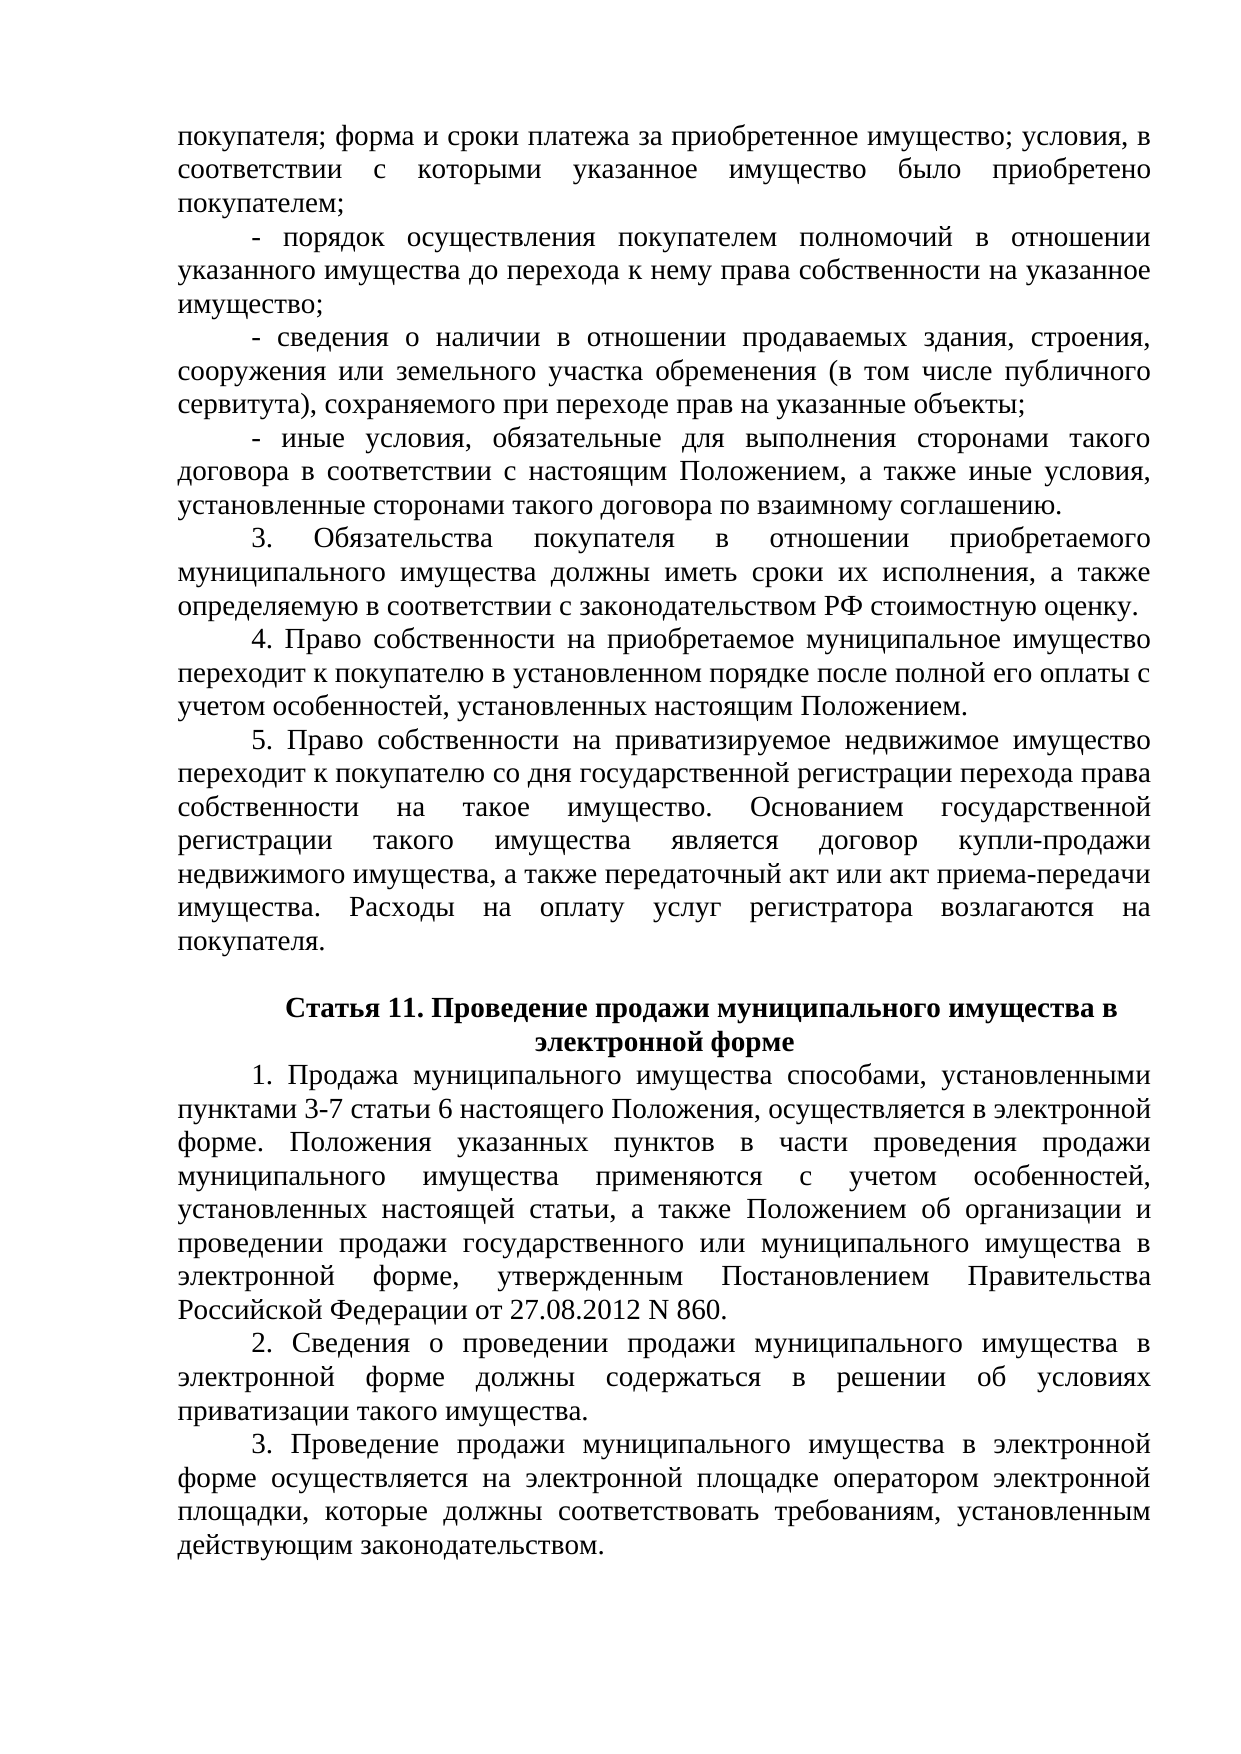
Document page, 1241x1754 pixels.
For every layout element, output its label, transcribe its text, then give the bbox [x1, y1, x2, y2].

text 3. Обязательства покупателя в отношении приобретаемого муниципального имущества должны иметь сроки их исполнения, а также определяемую в соответствии с законодательством РФ стоимостную оценку. [177, 521, 1152, 621]
text - иные условия, обязательные для выполнения сторонами такого договора в соответствии с настоящим Положением, а также иные условия, установленные сторонами такого договора по взаимному соглашению. [177, 420, 1152, 521]
text 3. Проведение продажи муниципального имущества в электронной форме осуществляется на электронной площадке оператором электронной площадки, которые должны соответствовать требованиям, установленным действующим законодательством. [177, 1426, 1152, 1560]
text 2. Сведения о проведении продажи муниципального имущества в электронной форме должны содержаться в решении об условиях приватизации такого имущества. [177, 1326, 1152, 1426]
text Статья 11. Проведение продажи муниципального имущества в электронной форме [177, 990, 1152, 1057]
text - сведения о наличии в отношении продаваемых здания, строения, сооружения или земельного участка обременения (в том числе публичного сервитута), сохраняемого при переходе прав на указанные объекты; [177, 319, 1152, 420]
text 5. Право собственности на приватизируемое недвижимое имущество переходит к покупателю со дня государственной регистрации перехода права собственности на такое имущество. Основанием государственной регистрации такого имущества является договор купли-продажи недвижимого имущества, а также передаточный акт или акт приема-передачи имущества. Расходы на оплату услуг регистратора возлагаются на покупателя. [177, 722, 1152, 957]
text 4. Право собственности на приобретаемое муниципальное имущество переходит к покупателю в установленном порядке после полной его оплаты с учетом особенностей, установленных настоящим Положением. [177, 621, 1152, 722]
text - порядок осуществления покупателем полномочий в отношении указанного имущества до перехода к нему права собственности на указанное имущество; [177, 219, 1152, 319]
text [177, 118, 1152, 219]
text 1. Продажа муниципального имущества способами, установленными пунктами 3-7 статьи 6 настоящего Положения, осуществляется в электронной форме. Положения указанных пунктов в части проведения продажи муниципального имущества применяются с учетом особенностей, установленных настоящей статьи, а также Положением об организации и проведении продажи государственного или муниципального имущества в электронной форме, утвержденным Постановлением Правительства Российской Федерации от 27.08.2012 N 860. [177, 1057, 1152, 1326]
